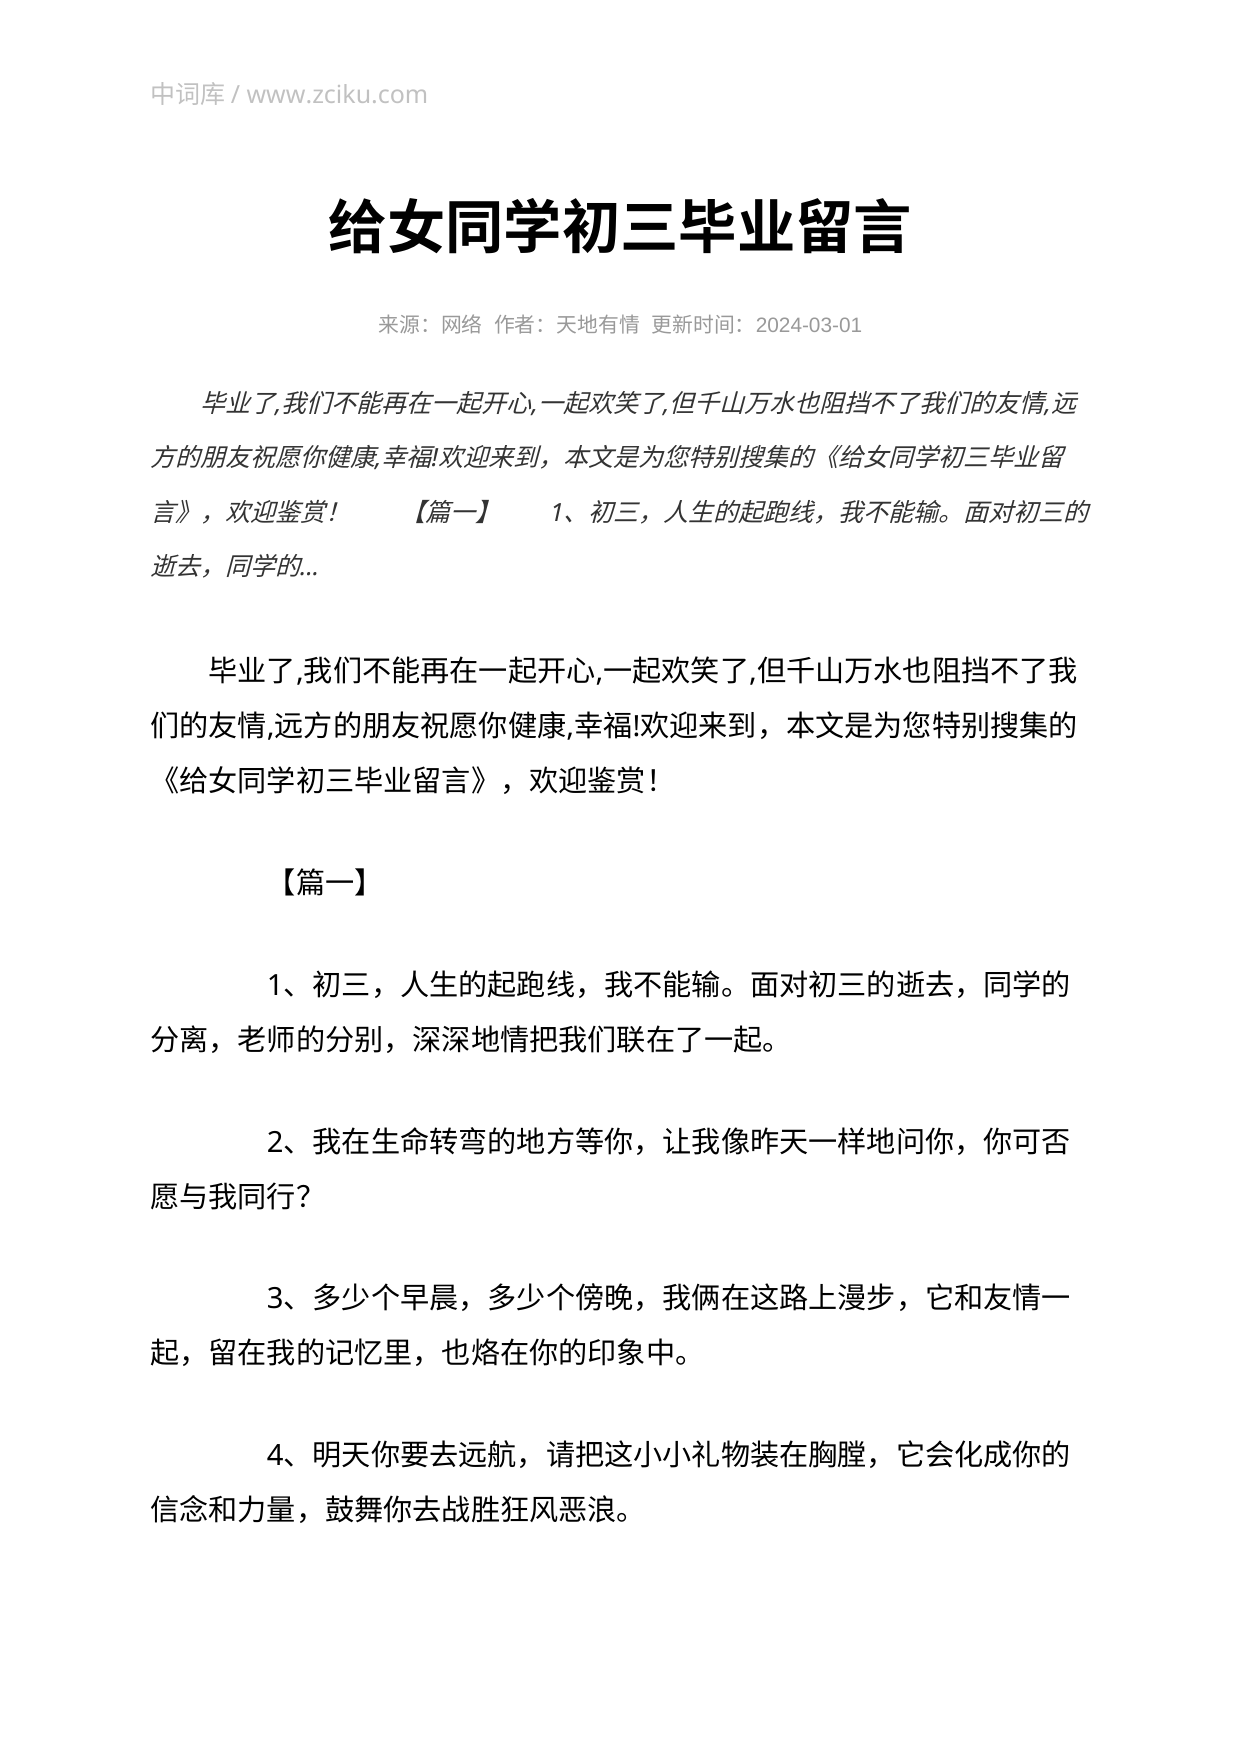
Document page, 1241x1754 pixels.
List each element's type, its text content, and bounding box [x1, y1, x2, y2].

text 毕业了,我们不能再在一起开心,一起欢笑了,但千山万水也阻挡不了我们的友情,远方的朋友祝愿你健康,幸福!欢迎来到，本文是为您特别搜集的《给女同学初三毕业留言》，欢迎鉴赏！ 【篇一】 1、初三，人生的起跑线，我不能输。面对初三的逝去，同学的... [150, 383, 1090, 583]
text 来源：网络 作者：天地有情 更新时间：2024-03-01 [150, 313, 1090, 337]
subtitle 给女同学初三毕业留言 [150, 181, 1090, 266]
text 毕业了,我们不能再在一起开心,一起欢笑了,但千山万水也阻挡不了我们的友情,远方的朋友祝愿你健康,幸福!欢迎来到，本文是为您特别搜集的《给女同学初三毕业留言》，欢迎鉴赏！ [150, 648, 1090, 800]
text 4、明天你要去远航，请把这小小礼物装在胸膛，它会化成你的信念和力量，鼓舞你去战胜狂风恶浪。 [150, 1432, 1090, 1529]
text 3、多少个早晨，多少个傍晚，我俩在这路上漫步，它和友情一起，留在我的记忆里，也烙在你的印象中。 [150, 1275, 1090, 1372]
text 【篇一】 [150, 859, 1090, 902]
text 1、初三，人生的起跑线，我不能输。面对初三的逝去，同学的分离，老师的分别，深深地情把我们联在了一起。 [150, 961, 1090, 1059]
text 2、我在生命转弯的地方等你，让我像昨天一样地问你，你可否愿与我同行？ [150, 1118, 1090, 1215]
